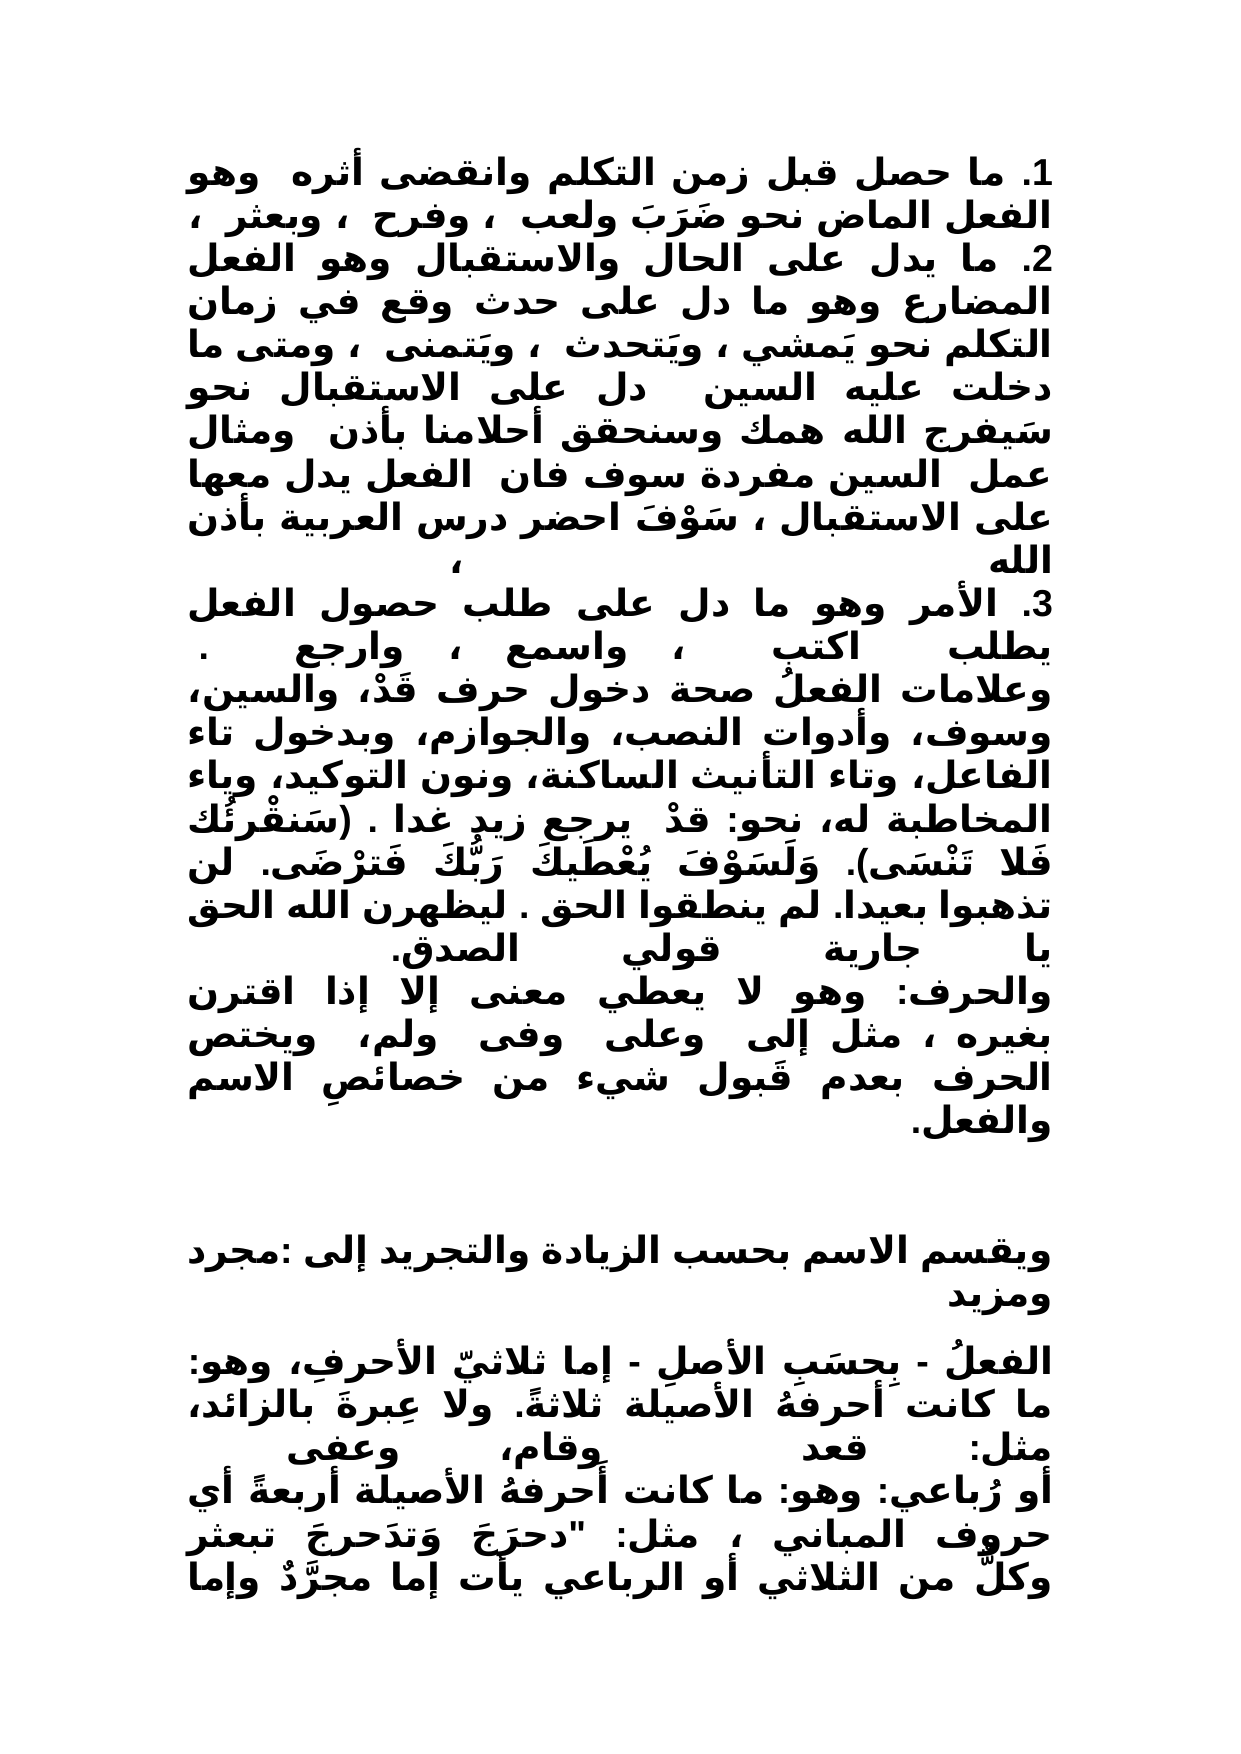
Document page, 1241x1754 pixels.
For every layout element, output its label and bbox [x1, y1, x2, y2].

text [187, 150, 1053, 1314]
text [187, 1339, 1053, 1598]
